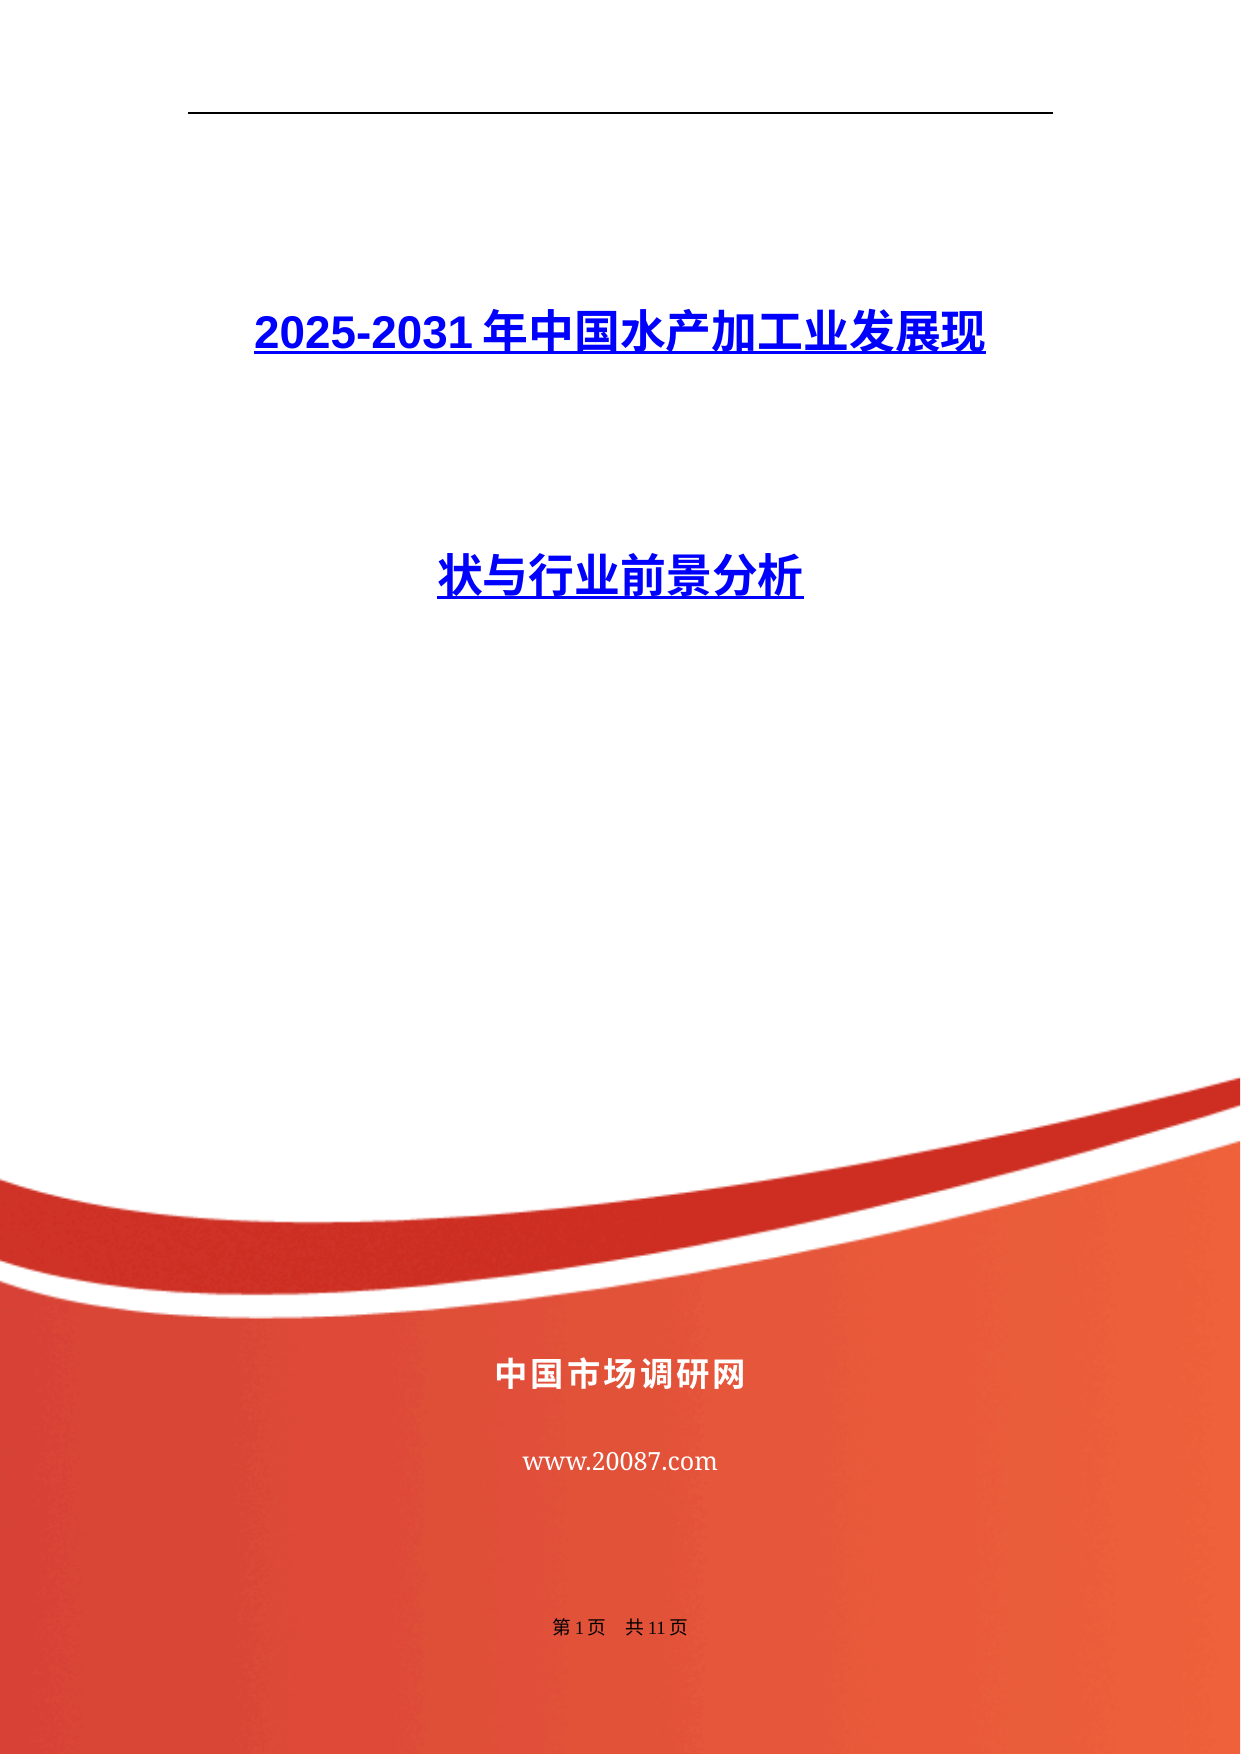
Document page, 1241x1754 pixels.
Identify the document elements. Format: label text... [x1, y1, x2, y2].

text www.20087.com [187, 1428, 1053, 1493]
subtitle 中国市场调研网 [187, 1339, 1053, 1404]
picture [0, 1006, 1241, 1754]
table_header 2025-2031年中国水产加工业发展现状与行业前景分析 [188, 207, 1053, 773]
